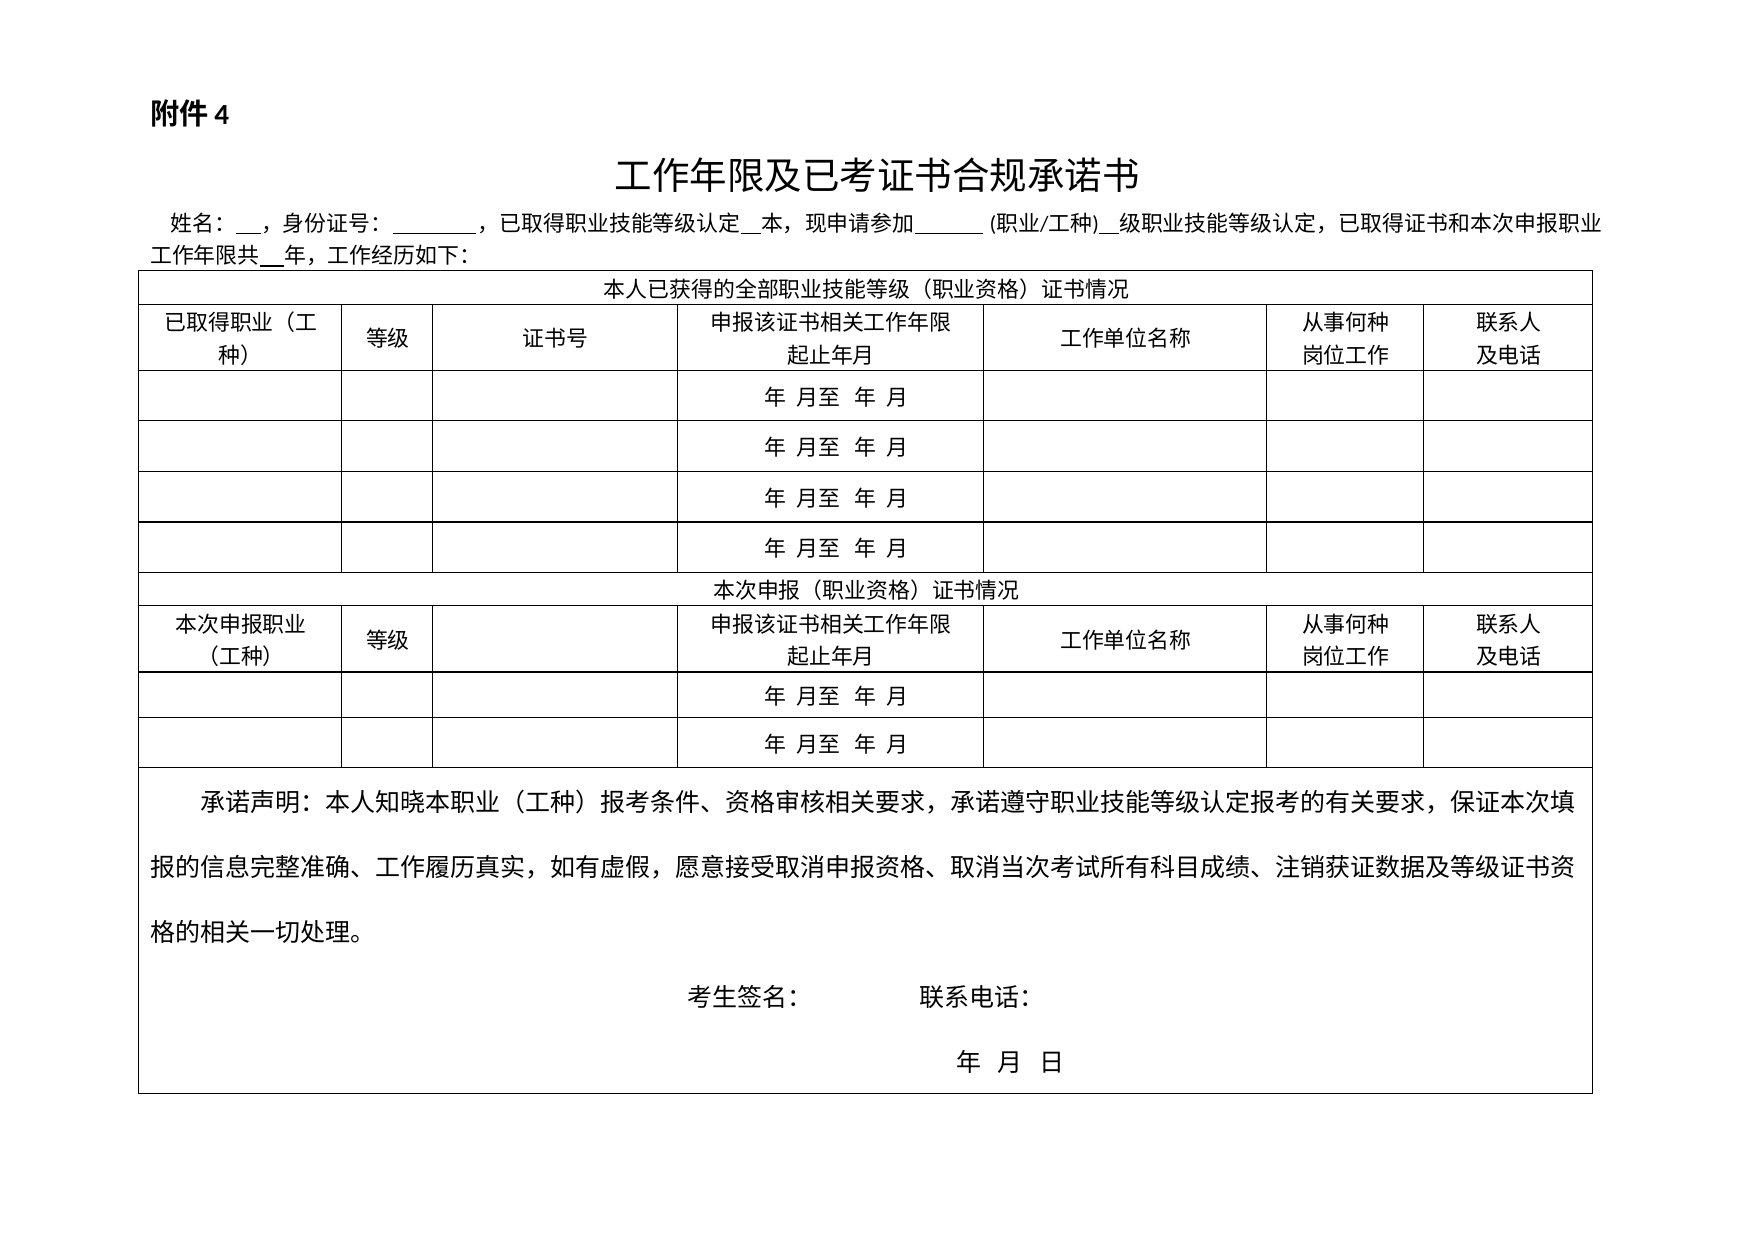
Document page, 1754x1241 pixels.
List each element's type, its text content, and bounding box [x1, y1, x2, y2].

table_cell [1267, 472, 1423, 521]
table_cell [1267, 371, 1423, 420]
table_cell 年 月至 年 月 [678, 472, 983, 521]
table_cell [433, 673, 677, 717]
table_cell [139, 523, 341, 572]
table_cell [342, 371, 432, 420]
table_cell [433, 472, 677, 521]
table_cell [984, 371, 1266, 420]
table_cell [342, 673, 432, 717]
table_cell [342, 718, 432, 767]
table_cell [139, 421, 341, 471]
table_cell [433, 523, 677, 572]
table_cell 本次申报职业 （工种） [139, 606, 341, 671]
table_cell [433, 606, 677, 671]
table_cell 承诺声明：本人知晓本职业（工种）报考条件、资格审核相关要求，承诺遵守职业技能等级认定报考的有关要求，保证本次填报的信息完整准确、工作履历真实，如有虚假，愿意接受取消申报资格、取消当次考试所有科目成绩、注销获证数据及等级证书资格的相关一切处理。 考生签名： 联系电话： 年 月 日 [139, 768, 1592, 1093]
table_cell [984, 421, 1266, 471]
table_cell 已取得职业（工种） [139, 305, 341, 370]
table_cell [1267, 673, 1423, 717]
table_cell [433, 718, 677, 767]
table_cell [1424, 673, 1592, 717]
table_cell [139, 718, 341, 767]
table_cell [1267, 523, 1423, 572]
table_cell 申报该证书相关工作年限 起止年月 [678, 606, 983, 671]
table_cell 联系人 及电话 [1424, 305, 1592, 370]
table_cell 等级 [342, 305, 432, 370]
table_cell 年 月至 年 月 [678, 371, 983, 420]
table_cell [1267, 718, 1423, 767]
table_cell 等级 [342, 606, 432, 671]
table_cell [139, 472, 341, 521]
table_cell 从事何种 岗位工作 [1267, 305, 1423, 370]
table_cell 本次申报（职业资格）证书情况 [139, 573, 1592, 605]
table_cell [342, 523, 432, 572]
table_header 本人已获得的全部职业技能等级（职业资格）证书情况 [139, 271, 1592, 304]
table_cell [1424, 523, 1592, 572]
table_cell [1424, 371, 1592, 420]
table_cell [139, 673, 341, 717]
table_cell [139, 371, 341, 420]
table_cell [1424, 472, 1592, 521]
table_cell [342, 472, 432, 521]
table_cell 年 月至 年 月 [678, 421, 983, 471]
table_cell [984, 673, 1266, 717]
table_cell 年 月至 年 月 [678, 523, 983, 572]
table_cell [1267, 421, 1423, 471]
table_cell [1424, 421, 1592, 471]
table_cell 从事何种 岗位工作 [1267, 606, 1423, 671]
table_cell [342, 421, 432, 471]
table_cell 工作单位名称 [984, 305, 1266, 370]
table_cell [984, 523, 1266, 572]
table_cell [433, 371, 677, 420]
table_cell [1424, 718, 1592, 767]
table_cell [433, 421, 677, 471]
table_cell [984, 718, 1266, 767]
table_cell 申报该证书相关工作年限 起止年月 [678, 305, 983, 370]
table_cell 年 月至 年 月 [678, 673, 983, 717]
table_cell 联系人 及电话 [1424, 606, 1592, 671]
table_cell 工作单位名称 [984, 606, 1266, 671]
table_cell 年 月至 年 月 [678, 718, 983, 767]
text 工作年限及已考证书合规承诺书 [150, 140, 1604, 205]
table_cell 证书号 [433, 305, 677, 370]
text 姓名： ，身份证号： ，已取得职业技能等级认定 本，现申请参加 (职业/工种) 级职业技能等级认定，已取得证书和本次申报职业工作年限共 年，工作经历如下： [150, 205, 1604, 270]
table_cell [984, 472, 1266, 521]
